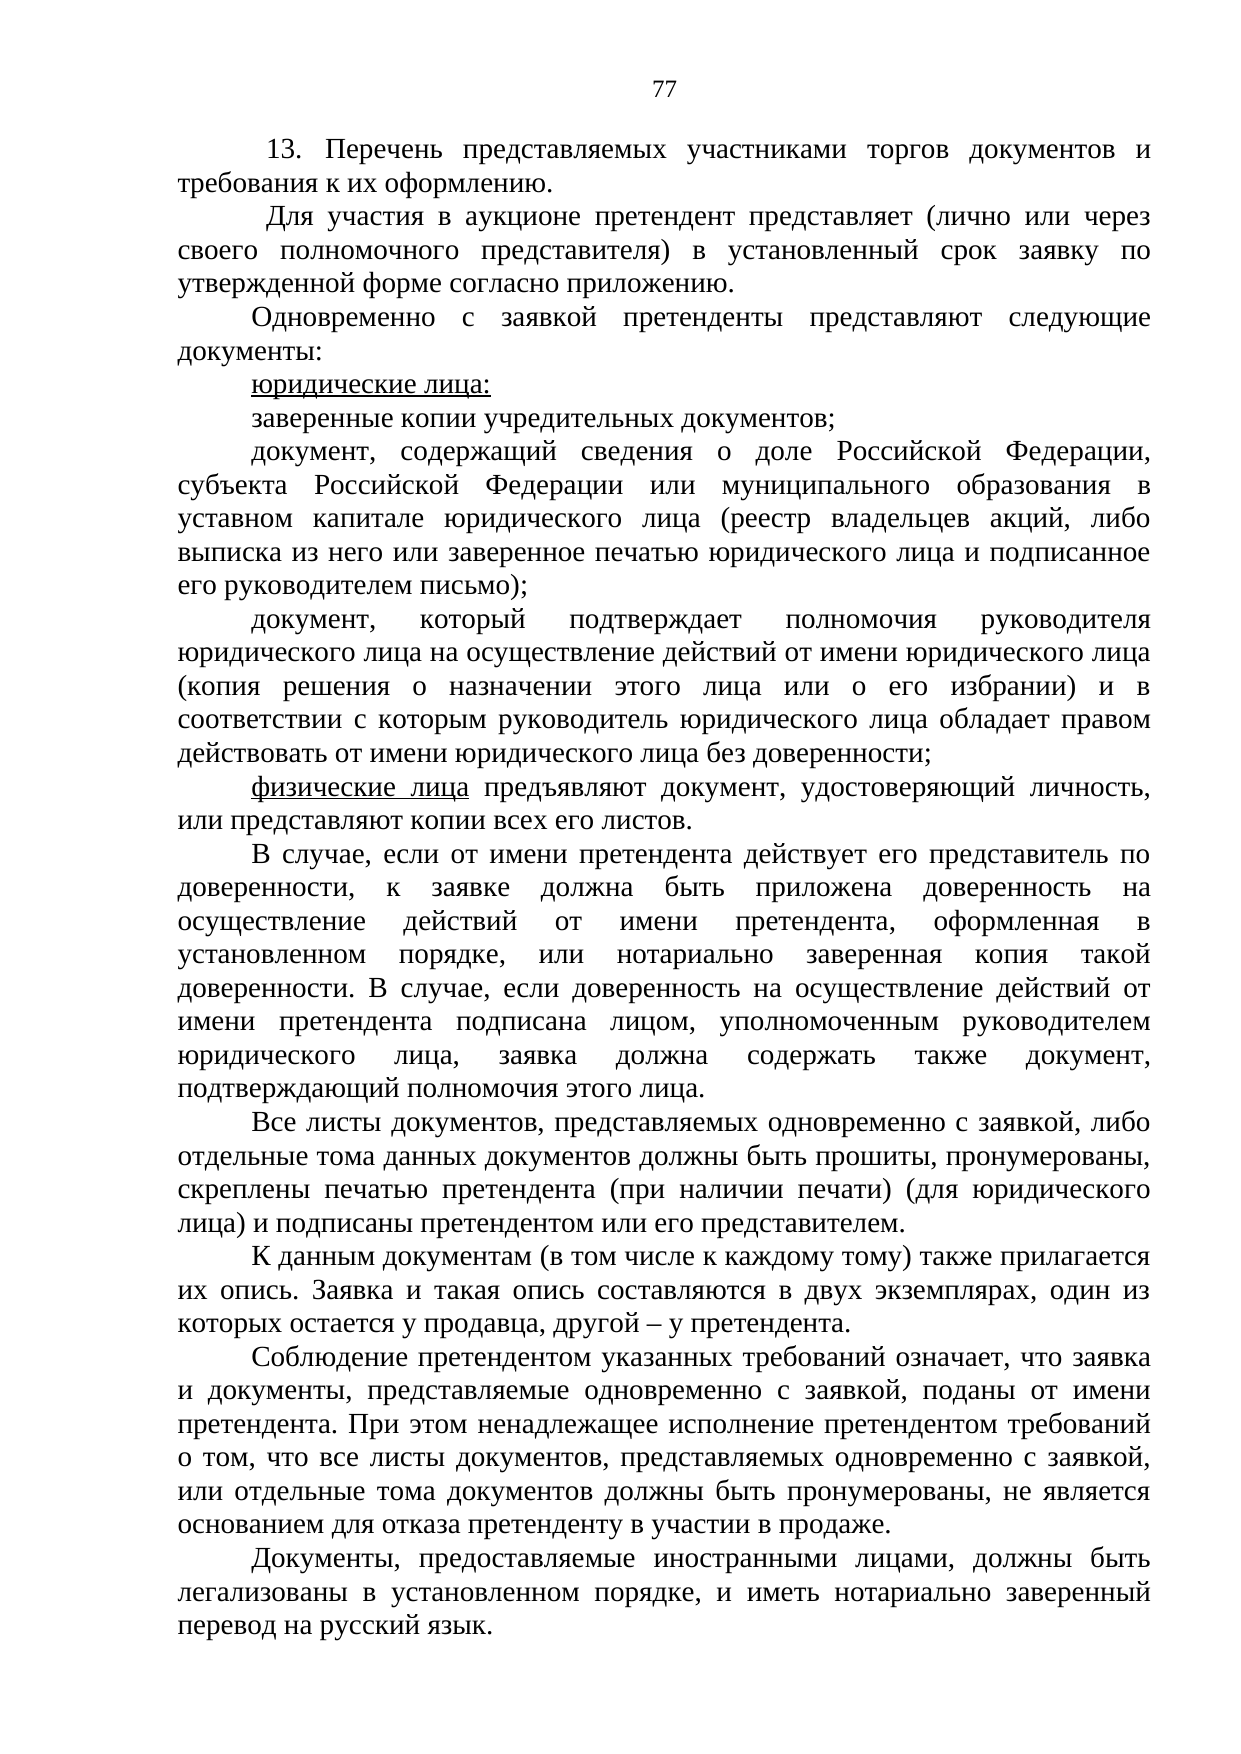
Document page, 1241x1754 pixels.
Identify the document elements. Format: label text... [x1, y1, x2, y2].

text Соблюдение претендентом указанных требований означает, что заявка и документы, представляемые одновременно с заявкой, поданы от имени претендента. При этом ненадлежащее исполнение претендентом требований о том, что все листы документов, представляемых одновременно с заявкой, или отдельные тома документов должны быть пронумерованы, не является основанием для отказа претенденту в участии в продаже. [177, 1339, 1152, 1540]
text Документы, предоставляемые иностранными лицами, должны быть легализованы в установленном порядке, и иметь нотариально заверенный перевод на русский язык. [177, 1540, 1152, 1641]
text заверенные копии учредительных документов; [177, 400, 1152, 433]
list Перечень представляемых участниками торгов документов и требования к их оформлению. [177, 131, 1152, 198]
text Одновременно с заявкой претенденты представляют следующие документы: [177, 299, 1152, 366]
text документ, содержащий сведения о доле Российской Федерации, субъекта Российской Федерации или муниципального образования в уставном капитале юридического лица (реестр владельцев акций, либо выписка из него или заверенное печатью юридического лица и подписанное его руководителем письмо); [177, 433, 1152, 601]
text юридические лица: [177, 366, 1152, 400]
text Для участия в аукционе претендент представляет (лично или через своего полномочного представителя) в установленный срок заявку по утвержденной форме согласно приложению. [177, 198, 1152, 299]
text К данным документам (в том числе к каждому тому) также прилагается их опись. Заявка и такая опись составляются в двух экземплярах, один из которых остается у продавца, другой – у претендента. [177, 1238, 1152, 1339]
text В случае, если от имени претендента действует его представитель по доверенности, к заявке должна быть приложена доверенность на осуществление действий от имени претендента, оформленная в установленном порядке, или нотариально заверенная копия такой доверенности. В случае, если доверенность на осуществление действий от имени претендента подписана лицом, уполномоченным руководителем юридического лица, заявка должна содержать также документ, подтверждающий полномочия этого лица. [177, 836, 1152, 1104]
text физические лица предъявляют документ, удостоверяющий личность, или представляют копии всех его листов. [177, 769, 1152, 836]
text документ, который подтверждает полномочия руководителя юридического лица на осуществление действий от имени юридического лица (копия решения о назначении этого лица или о его избрании) и в соответствии с которым руководитель юридического лица обладает правом действовать от имени юридического лица без доверенности; [177, 601, 1152, 769]
text Все листы документов, представляемых одновременно с заявкой, либо отдельные тома данных документов должны быть прошиты, пронумерованы, скреплены печатью претендента (при наличии печати) (для юридического лица) и подписаны претендентом или его представителем. [177, 1104, 1152, 1238]
